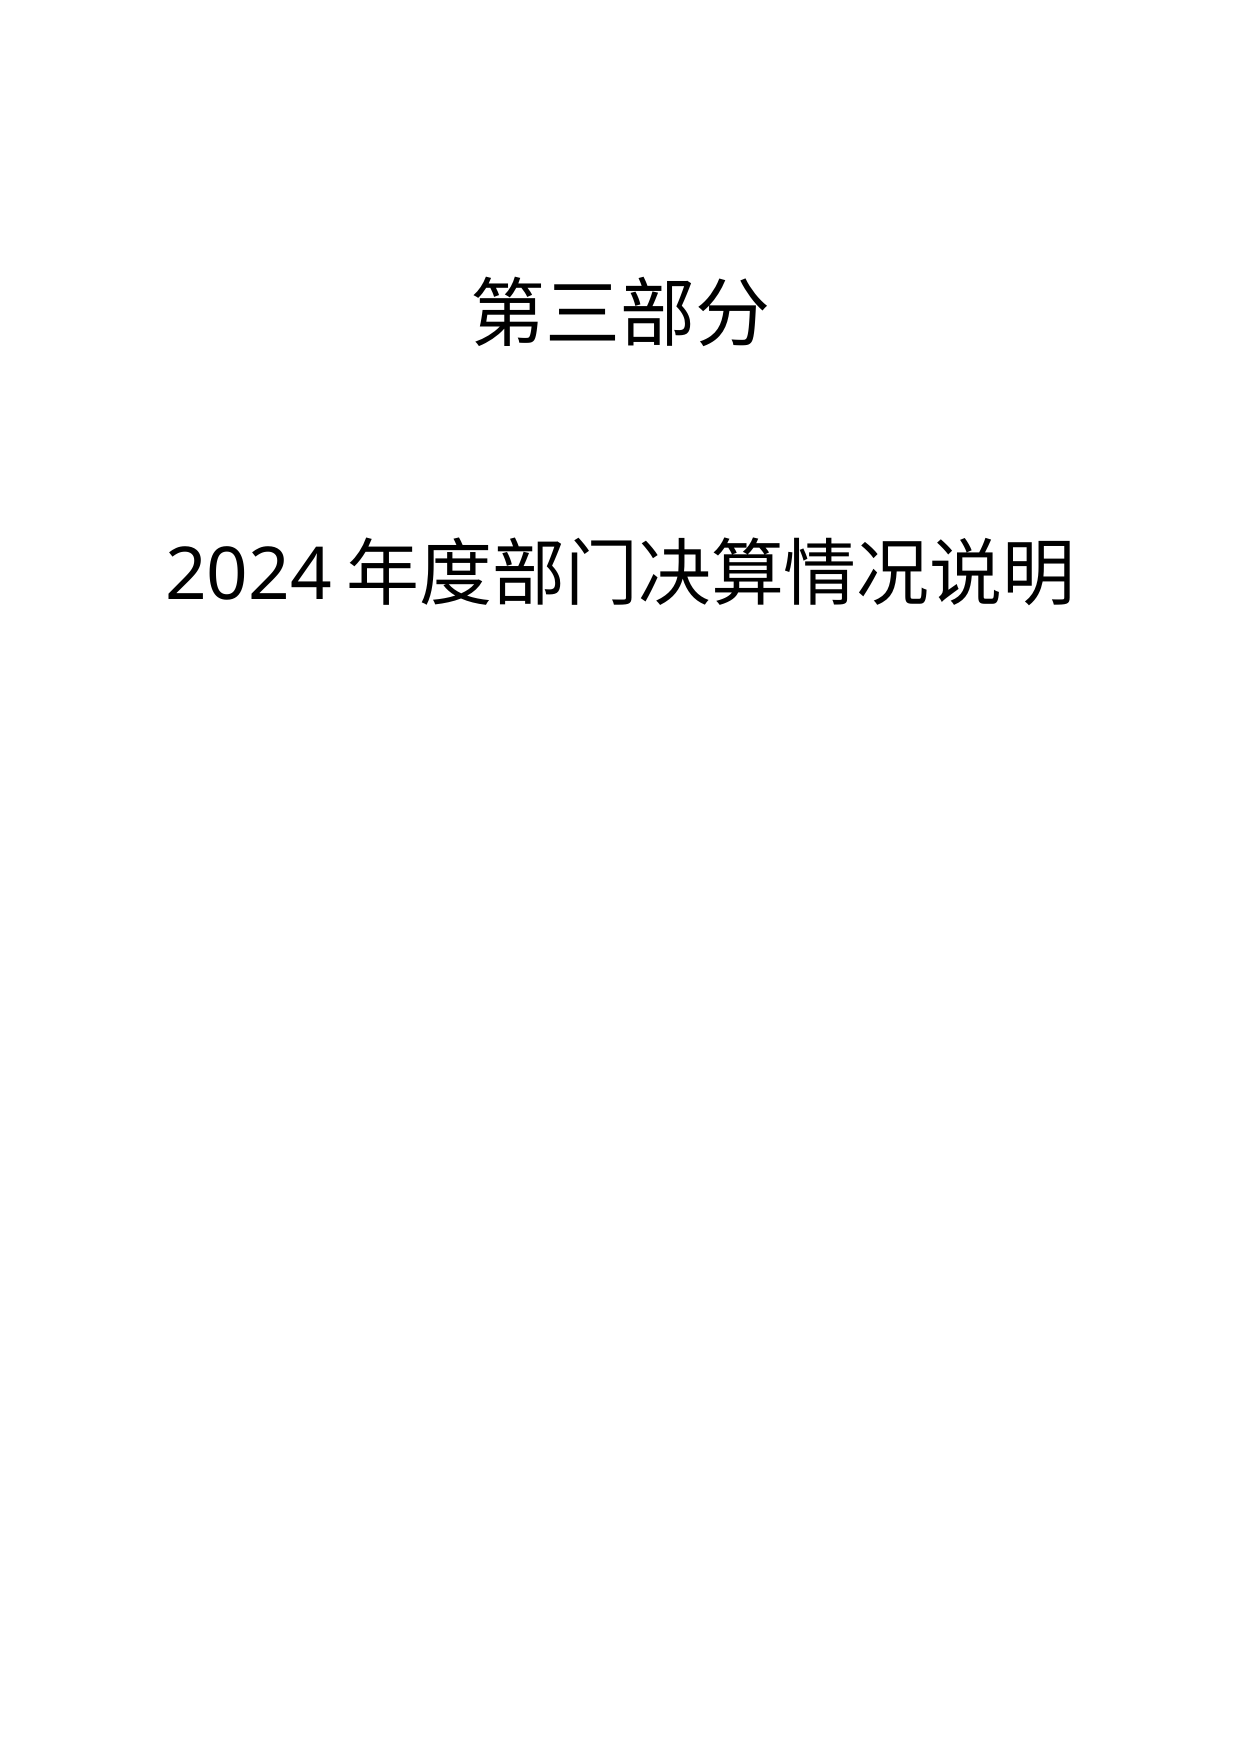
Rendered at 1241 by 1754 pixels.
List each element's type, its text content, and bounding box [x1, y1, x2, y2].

text 第三部分 [75, 243, 1165, 373]
text 2024年度部门决算情况说明 [75, 503, 1165, 633]
